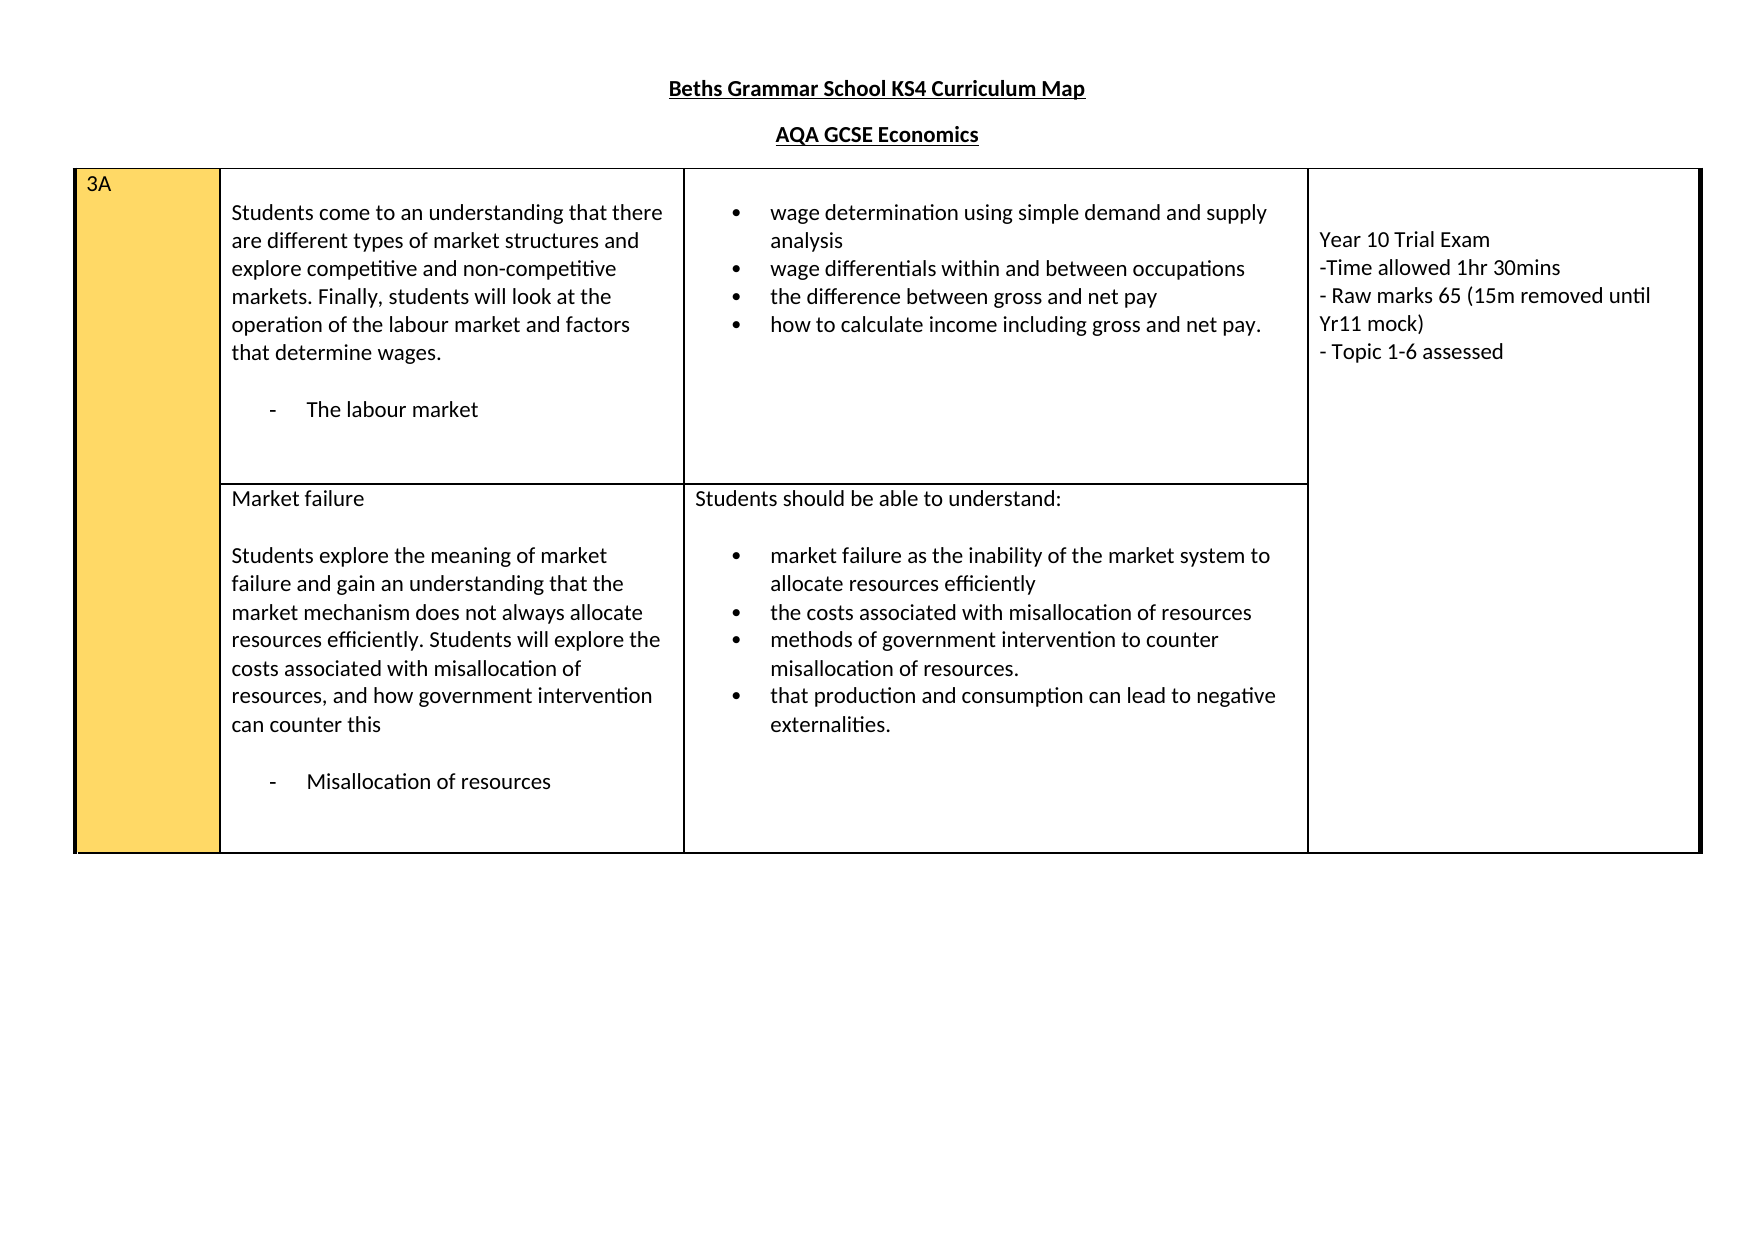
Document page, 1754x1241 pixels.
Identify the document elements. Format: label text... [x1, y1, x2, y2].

table_cell Students should be able to understand: market failure as the inability of the market system to allocate resources efficiently the costs associated with misallocation of resources methods of government intervention to counter misallocation of resources. that production and consumption can lead to negative externalities. [685, 485, 1307, 852]
table_cell Summer Term 3A [77, 169, 219, 852]
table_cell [221, 169, 683, 483]
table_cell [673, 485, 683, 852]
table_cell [685, 169, 1307, 483]
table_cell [1309, 169, 1698, 852]
